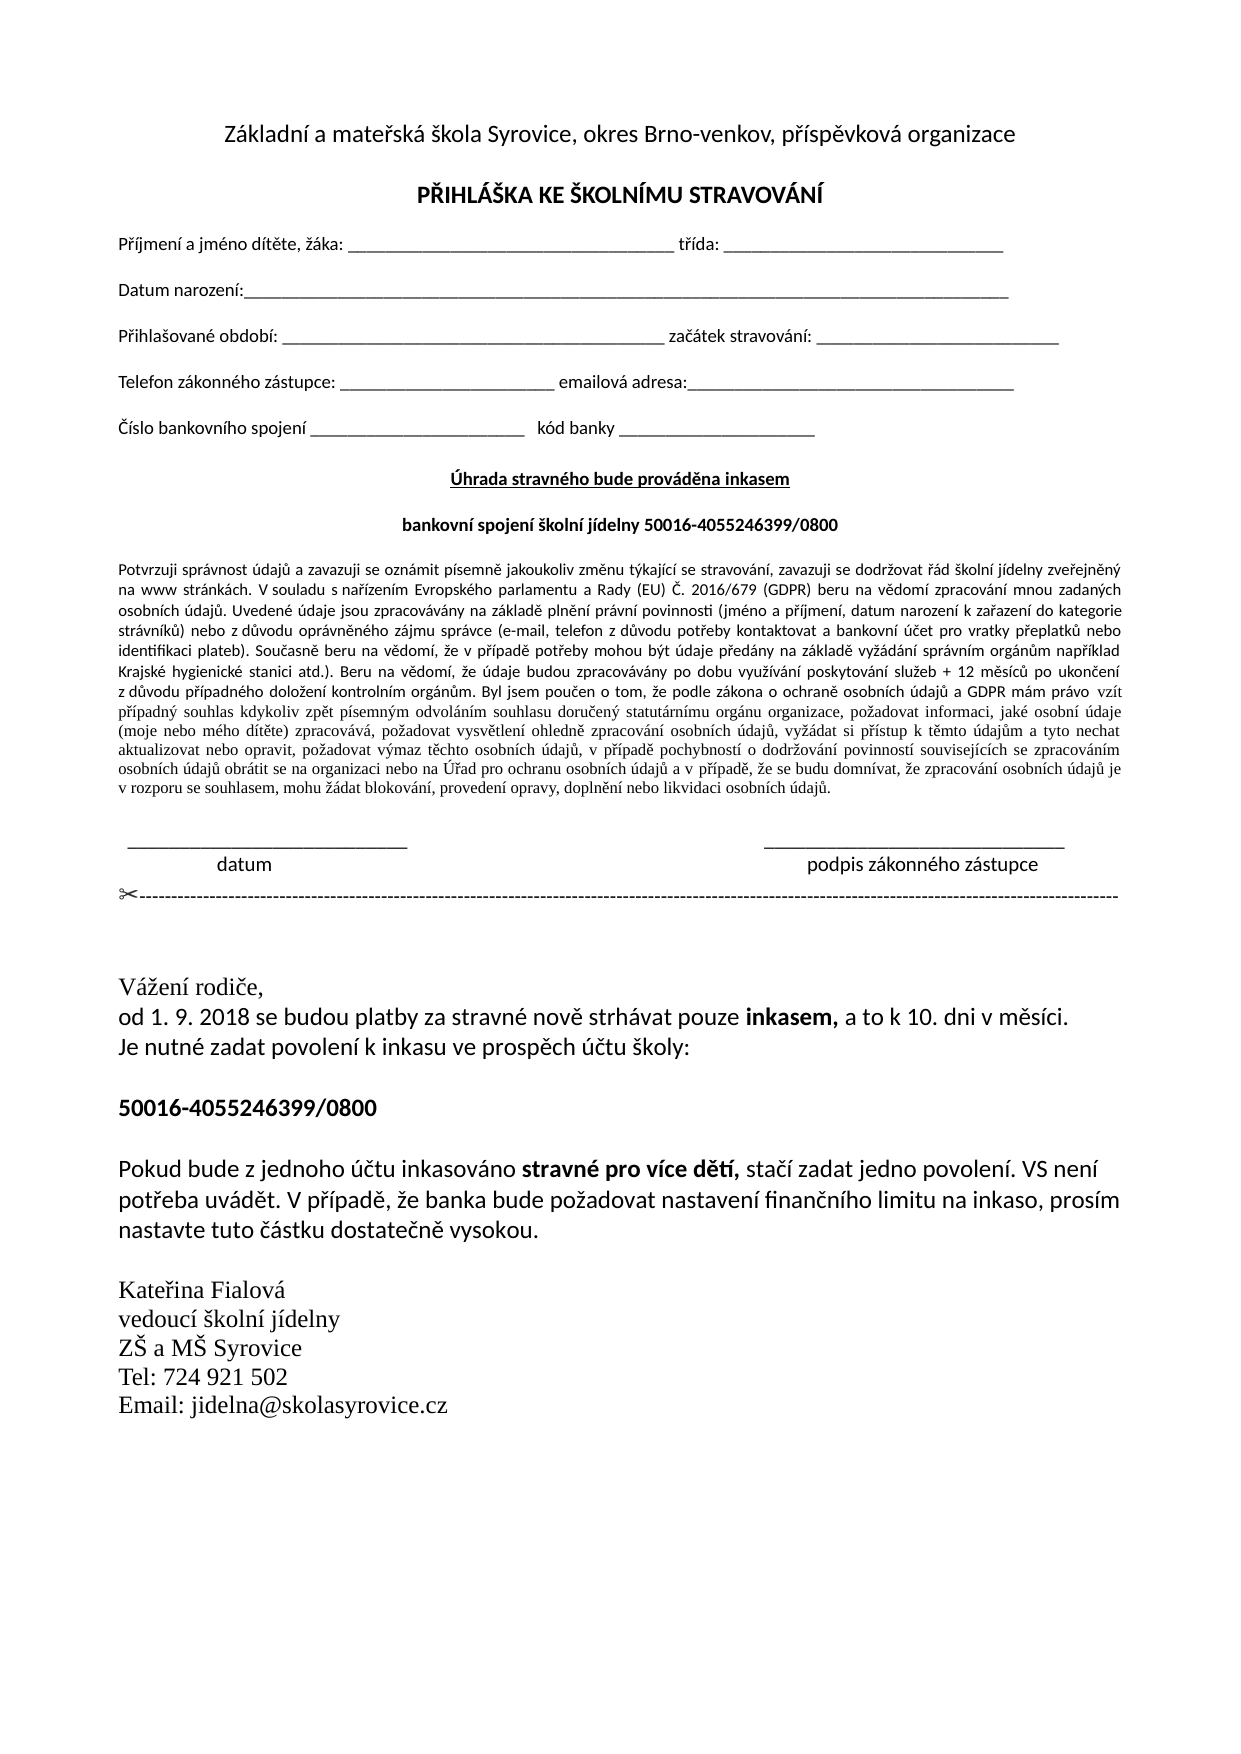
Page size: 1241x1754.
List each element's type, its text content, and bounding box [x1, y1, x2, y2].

text vedoucí školní jídelny [118, 1304, 1122, 1333]
text 50016-4055246399/0800 [118, 1092, 1122, 1123]
text Kateřina Fialová [118, 1275, 1122, 1304]
text PŘIHLÁŠKA KE ŠKOLNÍMU STRAVOVÁNÍ [118, 179, 1122, 210]
text Přihlašované období: _________________________________________ začátek stravování: __________________________ [118, 324, 1122, 347]
text Úhrada stravného bude prováděna inkasem [118, 468, 1122, 491]
text Email: jidelna@skolasyrovice.cz [118, 1390, 1122, 1419]
text Je nutné zadat povolení k inkasu ve prospěch účtu školy: [118, 1031, 1122, 1062]
text Potvrzuji správnost údajů a zavazuji se oznámit písemně jakoukoliv změnu týkající se stravování, zavazuji se dodržovat řád školní jídelny zveřejněný na www stránkách. V souladu s nařízením Evropského parlamentu a Rady (EU) Č. 2016/679 (GDPR) beru na vědomí zpracování mnou zadaných osobních údajů. Uvedené údaje jsou zpracovávány na základě plnění právní povinnosti (jméno a příjmení, datum narození k zařazení do kategorie strávníků) nebo z důvodu oprávněného zájmu správce (e-mail, telefon z důvodu potřeby kontaktovat a bankovní účet pro vratky přeplatků nebo identifikaci plateb). Současně beru na vědomí, že v případě potřeby mohou být údaje předány na základě vyžádání správním orgánům například Krajské hygienické stanici atd.). Beru na vědomí, že údaje budou zpracovávány po dobu využívání poskytování služeb + 12 měsíců po ukončení z důvodu případného doložení kontrolním orgánům. Byl jsem poučen o tom, že podle zákona o ochraně osobních údajů a GDPR mám právo vzít případný souhlas kdykoliv zpět písemným odvoláním souhlasu doručený statutárnímu orgánu organizace, požadovat informaci, jaké osobní údaje (moje nebo mého dítěte) zpracovává, požadovat vysvětlení ohledně zpracování osobních údajů, vyžádat si přístup k těmto údajům a tyto nechat aktualizovat nebo opravit, požadovat výmaz těchto osobních údajů, v případě pochybností o dodržování povinností souvisejících se zpracováním osobních údajů obrátit se na organizaci nebo na Úřad pro ochranu osobních údajů a v případě, že se budu domnívat, že zpracování osobních údajů je v rozporu se souhlasem, mohu žádat blokování, provedení opravy, doplnění nebo likvidaci osobních údajů. [118, 559, 1122, 797]
text ✂---------------------------------------------------------------------------------------------------------------------------------------------------------- [118, 877, 1122, 911]
text ___________________________ _____________________________ [118, 826, 1122, 851]
text Základní a mateřská škola Syrovice, okres Brno-venkov, příspěvková organizace [118, 118, 1122, 149]
text Telefon zákonného zástupce: _______________________ emailová adresa:___________________________________ [118, 370, 1122, 393]
text bankovní spojení školní jídelny 50016-4055246399/0800 [118, 513, 1122, 536]
text od 1. 9. 2018 se budou platby za stravné nově strhávat pouze inkasem, a to k 10. dni v měsíci. [118, 1001, 1122, 1031]
text ZŠ a MŠ Syrovice [118, 1333, 1122, 1362]
text Příjmení a jméno dítěte, žáka: ___________________________________ třída: ______________________________ [118, 233, 1122, 256]
text Tel: 724 921 502 [118, 1362, 1122, 1390]
text Pokud bude z jednoho účtu inkasováno stravné pro více dětí, stačí zadat jedno povolení. VS není potřeba uvádět. V případě, že banka bude požadovat nastavení finančního limitu na inkaso, prosím nastavte tuto částku dostatečně vysokou. [118, 1153, 1122, 1245]
text datum podpis zákonného zástupce [118, 851, 1122, 877]
text Vážení rodiče, [118, 972, 1122, 1001]
text Datum narození:__________________________________________________________________________________ [118, 278, 1122, 301]
text Číslo bankovního spojení _______________________ kód banky _____________________ [118, 416, 1122, 439]
